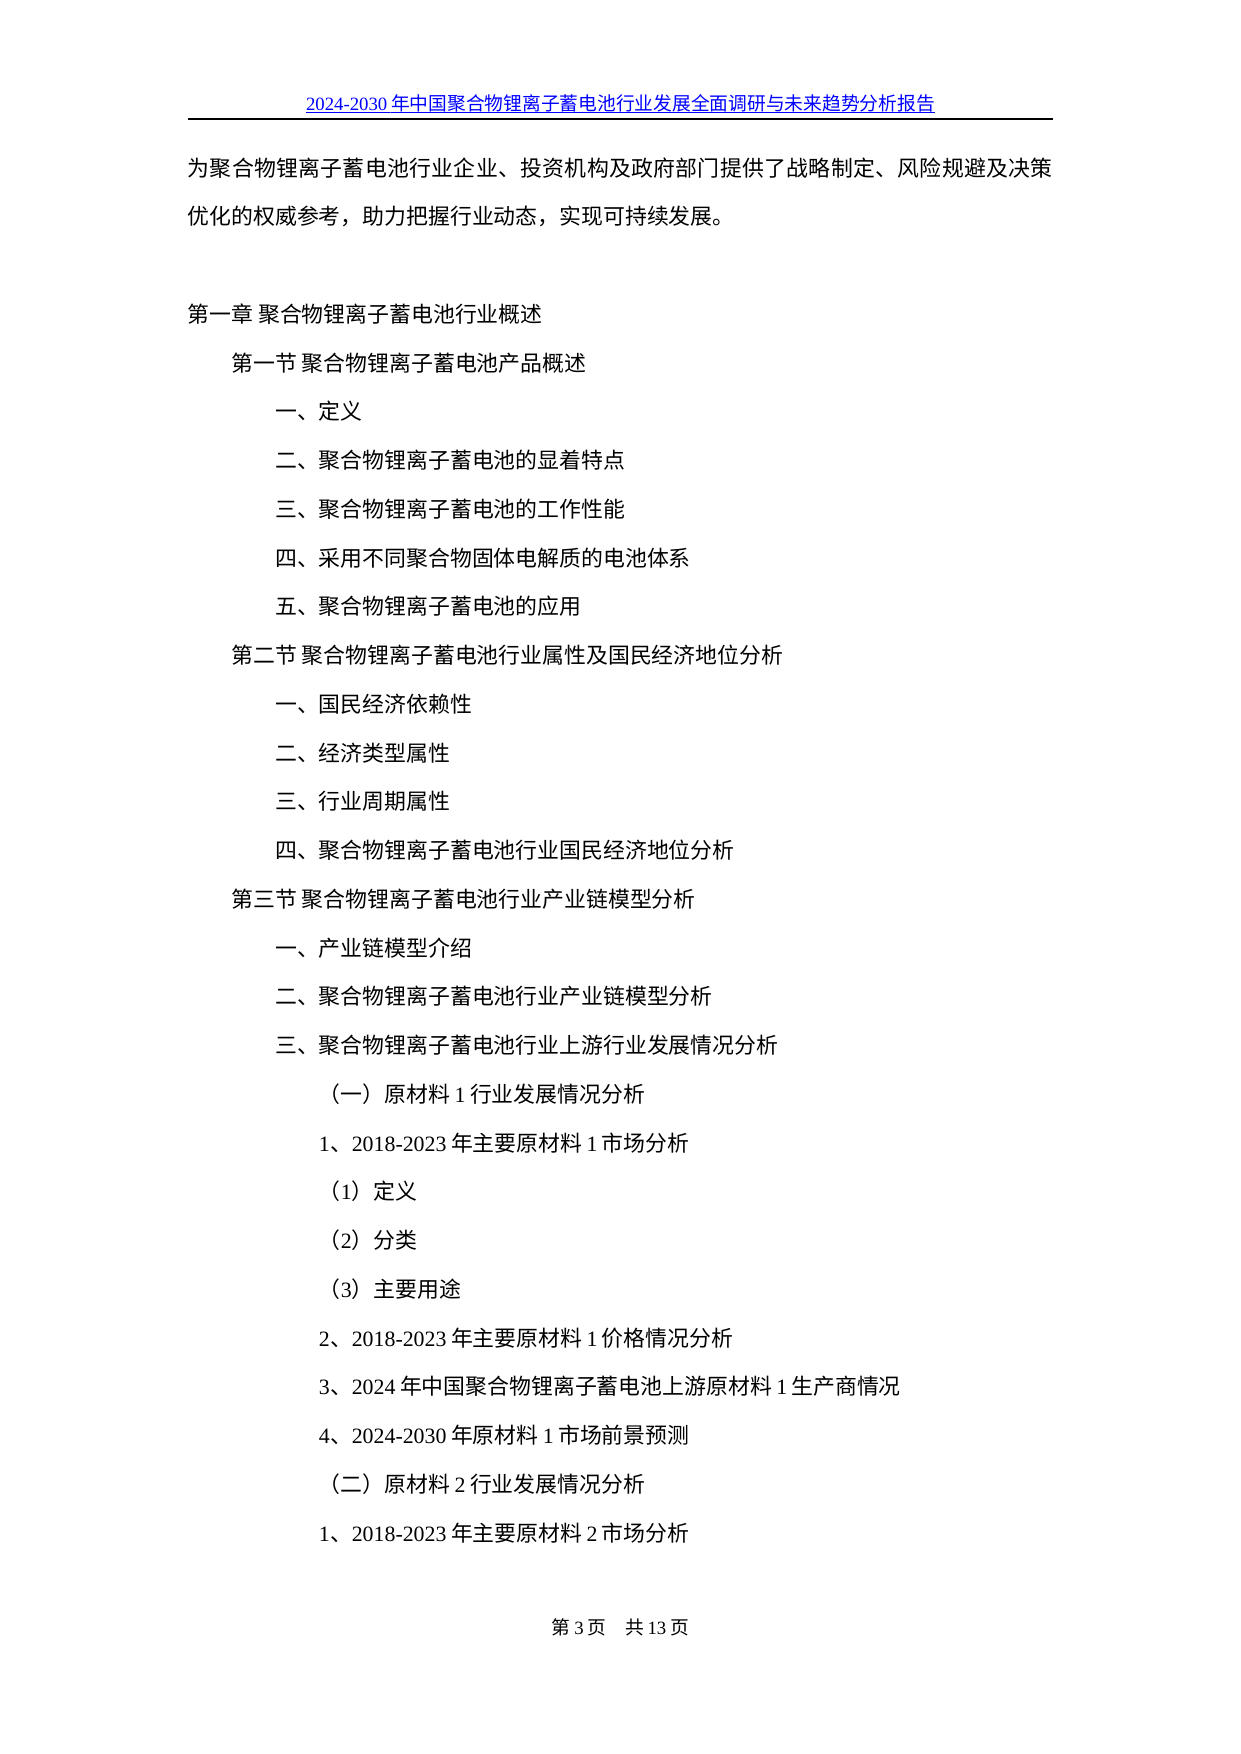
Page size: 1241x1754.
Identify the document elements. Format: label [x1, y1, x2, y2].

text [187, 150, 1053, 1548]
